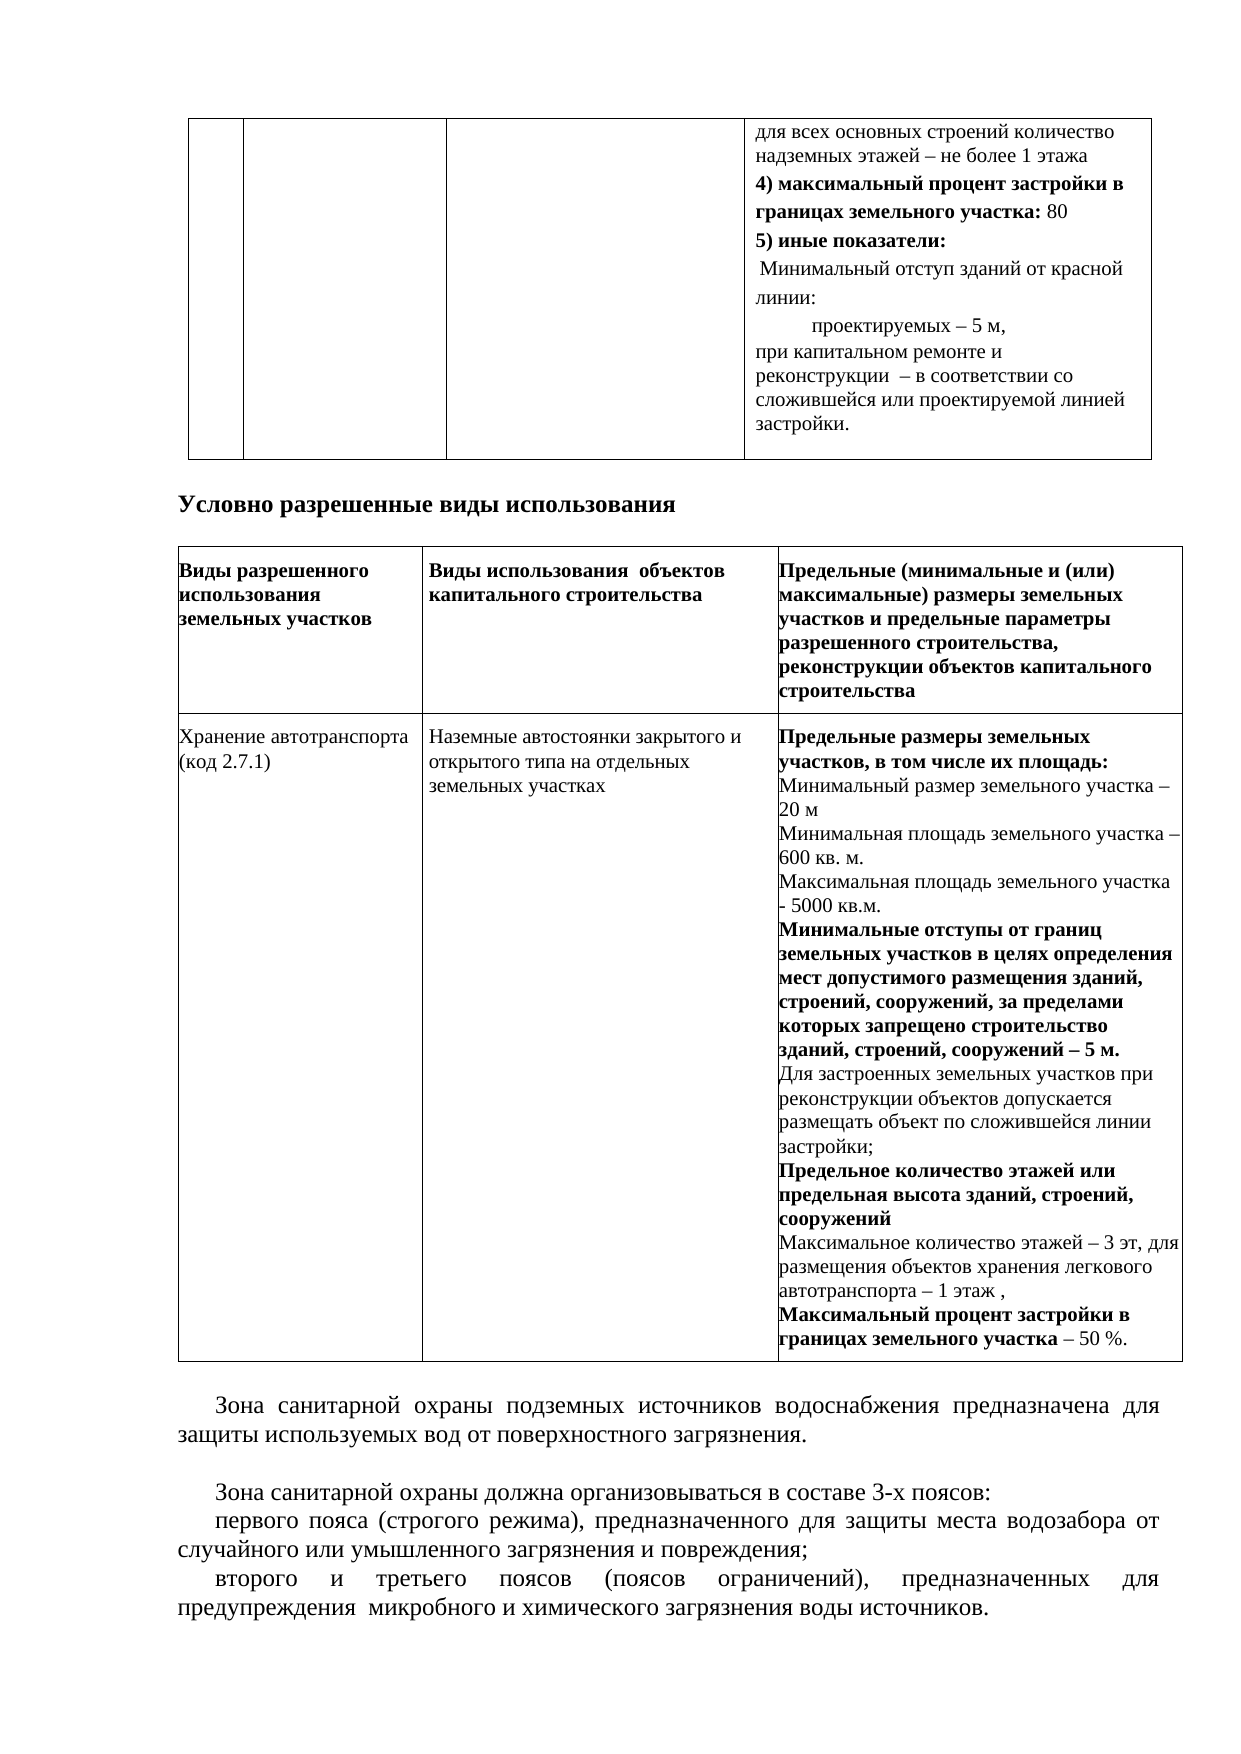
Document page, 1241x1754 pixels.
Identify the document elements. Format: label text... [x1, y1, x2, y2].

table_cell 1 [189, 119, 243, 459]
table_cell Наземные автостоянки закрытого и открытого типа на отдельных земельных участках [423, 714, 778, 1361]
table_cell Предельные размеры земельных участков, в том числе их площадь: Минимальный размер земельного участка – 20 м Минимальная площадь земельного участка – 600 кв. м. Максимальная площадь земельного участка - 5000 кв.м. Минимальные отступы от границ земельных участков в целях определения мест допустимого размещения зданий, строений, сооружений, за пределами которых запрещено строительство зданий, строений, сооружений – 5 м. Для застроенных земельных участков при реконструкции объектов допускается размещать объект по сложившейся линии застройки; Предельное количество этажей или предельная высота зданий, строений, сооружений Максимальное количество этажей – 3 эт, для размещения объектов хранения легкового автотранспорта – 1 этаж , Максимальный процент застройки в границах земельного участка – 50 %. [779, 714, 1182, 1361]
text Условно разрешенные виды использования [177, 489, 1152, 517]
text Зона санитарной охраны должна организовываться в составе 3-х поясов: [177, 1477, 1160, 1506]
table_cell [244, 119, 446, 459]
table_header Предельные (минимальные и (или) максимальные) размеры земельных участков и предельные параметры разрешенного строительства, реконструкции объектов капитального строительства [779, 547, 1182, 713]
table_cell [447, 119, 744, 459]
table_header Виды использования объектов капитального строительства [423, 547, 778, 713]
table_cell Хранение автотранспорта (код 2.7.1) [179, 714, 422, 1361]
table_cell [745, 119, 1151, 459]
text Зона санитарной охраны подземных источников водоснабжения предназначена для защиты используемых вод от поверхностного загрязнения. [177, 1391, 1160, 1448]
table_header Виды разрешенного использования земельных участков [179, 547, 422, 713]
text второго и третьего поясов (поясов ограничений), предназначенных для предупреждения микробного и химического загрязнения воды источников. [177, 1563, 1160, 1621]
text первого пояса (строгого режима), предназначенного для защиты места водозабора от случайного или умышленного загрязнения и повреждения; [177, 1506, 1160, 1563]
